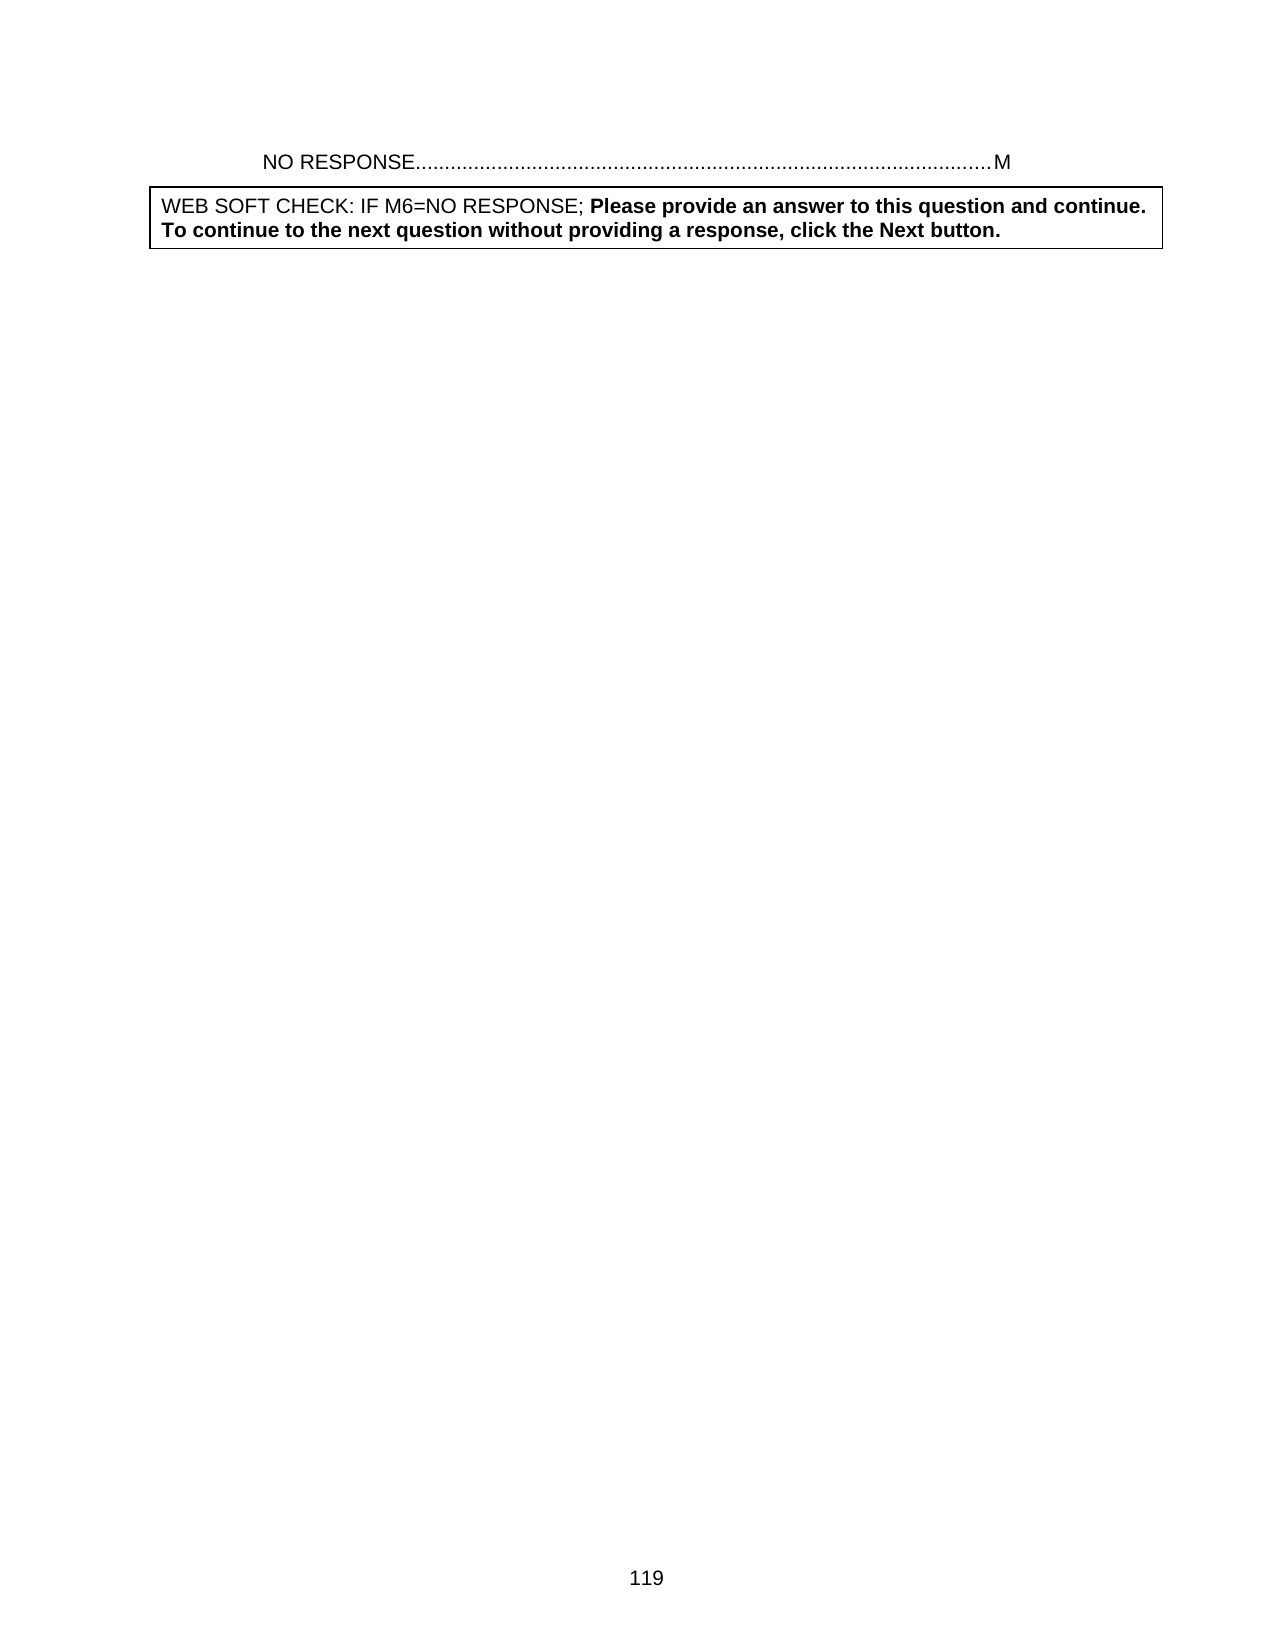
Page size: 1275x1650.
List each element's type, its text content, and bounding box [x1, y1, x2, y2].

text NO RESPONSE M [262, 150, 993, 174]
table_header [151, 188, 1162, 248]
